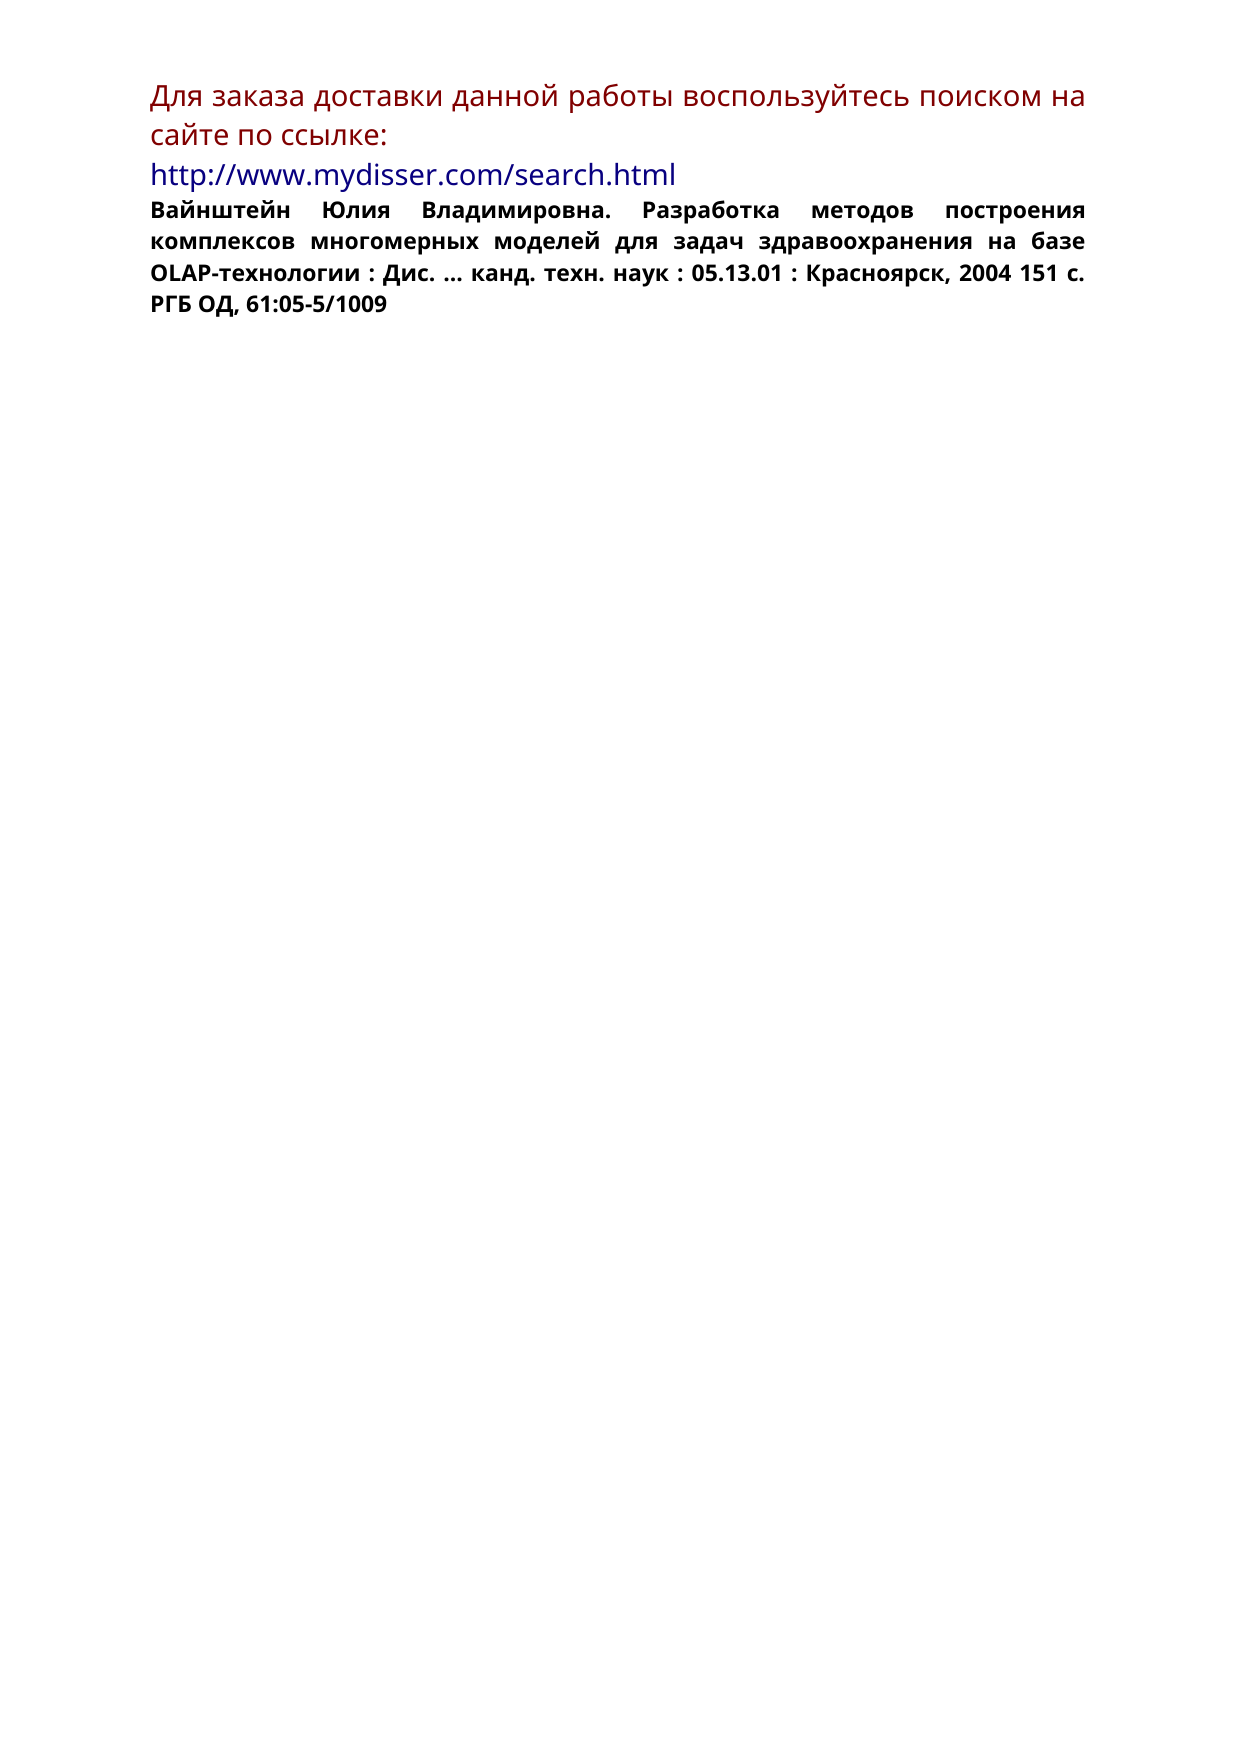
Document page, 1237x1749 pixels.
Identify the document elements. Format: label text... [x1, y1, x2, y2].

text Вайнштейн Юлия Владимировна. Разработка методов построения комплексов многомерных моделей для задач здравоохранения на базе OLAP-технологии : Дис. ... канд. техн. наук : 05.13.01 : Красноярск, 2004 151 c. РГБ ОД, 61:05-5/1009 [150, 194, 1086, 319]
